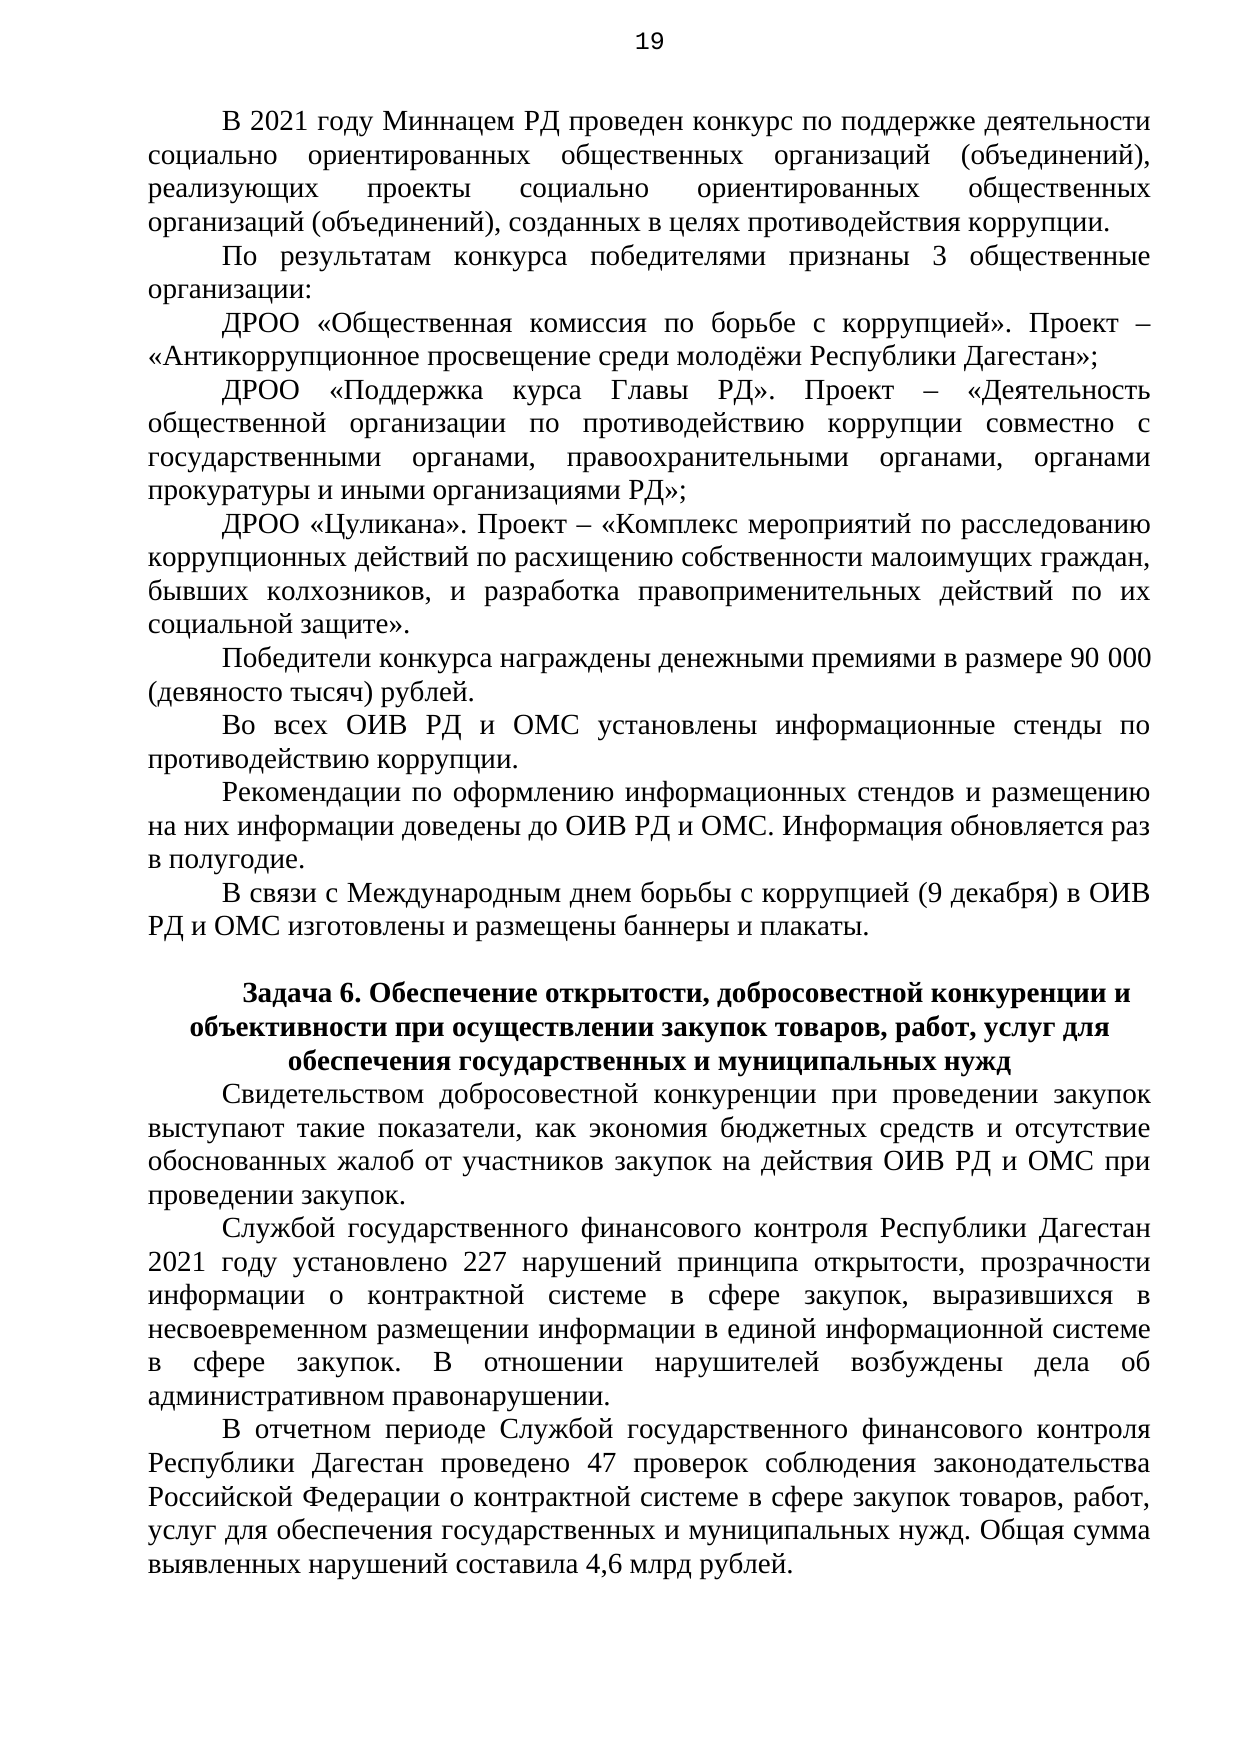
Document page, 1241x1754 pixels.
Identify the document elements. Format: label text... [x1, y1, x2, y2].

text По результатам конкурса победителями признаны 3 общественные организации: [148, 238, 1151, 305]
text Задача 6. Обеспечение открытости, добросовестной конкуренции и объективности при осуществлении закупок товаров, работ, услуг для обеспечения государственных и муниципальных нужд [148, 976, 1151, 1076]
text ДРОО «Поддержка курса Главы РД». Проект – «Деятельность общественной организации по противодействию коррупции совместно с государственными органами, правоохранительными органами, органами прокуратуры и иными организациями РД»; [148, 372, 1151, 506]
text Рекомендации по оформлению информационных стендов и размещению на них информации доведены до ОИВ РД и ОМС. Информация обновляется раз в полугодие. [148, 774, 1151, 875]
text ДРОО «Общественная комиссия по борьбе с коррупцией». Проект – «Антикоррупционное просвещение среди молодёжи Республики Дагестан»; [148, 305, 1151, 372]
text Во всех ОИВ РД и ОМС установлены информационные стенды по противодействию коррупции. [148, 707, 1151, 774]
text Свидетельством добросовестной конкуренции при проведении закупок выступают такие показатели, как экономия бюджетных средств и отсутствие обоснованных жалоб от участников закупок на действия ОИВ РД и ОМС при проведении закупок. [148, 1076, 1151, 1210]
text Службой государственного финансового контроля Республики Дагестан 2021 году установлено 227 нарушений принципа открытости, прозрачности информации о контрактной системе в сфере закупок, выразившихся в несвоевременном размещении информации в единой информационной системе в сфере закупок. В отношении нарушителей возбуждены дела об административном правонарушении. [148, 1210, 1151, 1412]
text В связи с Международным днем борьбы с коррупцией (9 декабря) в ОИВ РД и ОМС изготовлены и размещены баннеры и плакаты. [148, 875, 1151, 942]
text В 2021 году Миннацем РД проведен конкурс по поддержке деятельности социально ориентированных общественных организаций (объединений), реализующих проекты социально ориентированных общественных организаций (объединений), созданных в целях противодействия коррупции. [148, 103, 1151, 238]
text В отчетном периоде Службой государственного финансового контроля Республики Дагестан проведено 47 проверок соблюдения законодательства Российской Федерации о контрактной системе в сфере закупок товаров, работ, услуг для обеспечения государственных и муниципальных нужд. Общая сумма выявленных нарушений составила 4,6 млрд рублей. [148, 1412, 1151, 1579]
text ДРОО «Цуликана». Проект – «Комплекс мероприятий по расследованию коррупционных действий по расхищению собственности малоимущих граждан, бывших колхозников, и разработка правоприменительных действий по их социальной защите». [148, 506, 1151, 640]
text Победители конкурса награждены денежными премиями в размере 90 000 (девяносто тысяч) рублей. [148, 640, 1151, 707]
